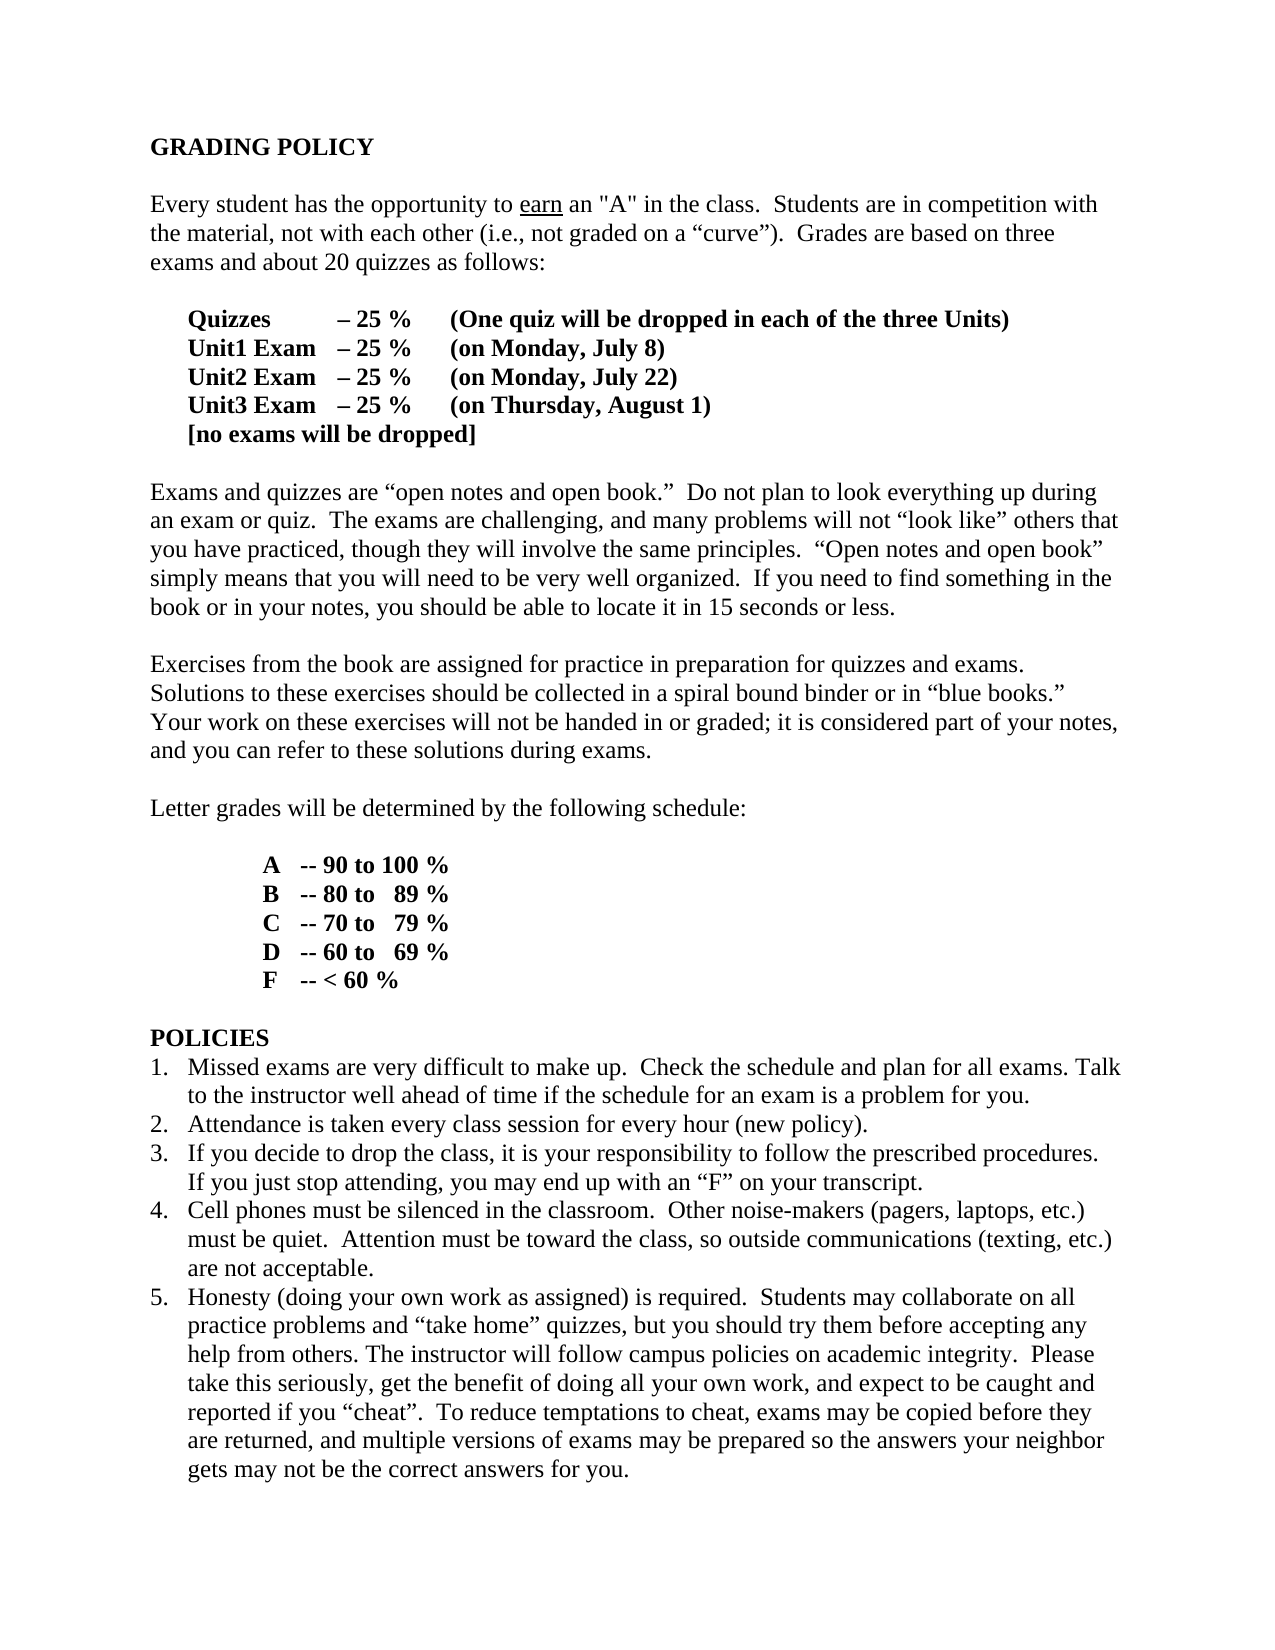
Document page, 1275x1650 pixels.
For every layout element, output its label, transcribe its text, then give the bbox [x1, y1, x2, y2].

text Unit3 Exam – 25 % (on Thursday, August 1) [150, 391, 1125, 419]
list Cell phones must be silenced in the classroom. Other noise-makers (pagers, laptops, etc.) must be quiet. Attention must be toward the class, so outside communications (texting, etc.) are not acceptable. [150, 1196, 1125, 1282]
text A -- 90 to 100 % [150, 851, 1125, 879]
list Attendance is taken every class session for every hour (new policy). [150, 1109, 1125, 1138]
text F -- < 60 % [150, 966, 1125, 994]
text C -- 70 to 79 % [150, 908, 1125, 937]
text POLICIES [150, 1023, 1125, 1052]
text Unit2 Exam – 25 % (on Monday, July 22) [150, 362, 1125, 391]
text Every student has the opportunity to earn an "A" in the class. Students are in competition with the material, not with each other (i.e., not graded on a “curve”). Grades are based on three exams and about 20 quizzes as follows: [150, 189, 1125, 276]
text Exams and quizzes are “open notes and open book.” Do not plan to look everything up during an exam or quiz. The exams are challenging, and many problems will not “look like” others that you have practiced, though they will involve the same principles. “Open notes and open book” simply means that you will need to be very well organized. If you need to find something in the book or in your notes, you should be able to locate it in 15 seconds or less. [150, 477, 1125, 621]
text Letter grades will be determined by the following schedule: [150, 793, 1125, 822]
text D -- 60 to 69 % [150, 937, 1125, 966]
text Exercises from the book are assigned for practice in preparation for quizzes and exams. Solutions to these exercises should be collected in a spiral bound binder or in “blue books.” Your work on these exercises will not be handed in or graded; it is considered part of your notes, and you can refer to these solutions during exams. [150, 649, 1125, 764]
list Honesty (doing your own work as assigned) is required. Students may collaborate on all practice problems and “take home” quizzes, but you should try them before accepting any help from others. The instructor will follow campus policies on academic integrity. Please take this seriously, get the benefit of doing all your own work, and expect to be caught and reported if you “cheat”. To reduce temptations to cheat, exams may be copied before they are returned, and multiple versions of exams may be prepared so the answers your neighbor gets may not be the correct answers for you. [150, 1282, 1125, 1483]
text GRADING POLICY [150, 132, 1125, 161]
text Unit1 Exam – 25 % (on Monday, July 8) [150, 333, 1125, 362]
list If you decide to drop the class, it is your responsibility to follow the prescribed procedures. If you just stop attending, you may end up with an “F” on your transcript. [150, 1138, 1125, 1196]
list Missed exams are very difficult to make up. Check the schedule and plan for all exams. Talk to the instructor well ahead of time if the schedule for an exam is a problem for you. [150, 1052, 1125, 1109]
text Quizzes – 25 % (One quiz will be dropped in each of the three Units) [150, 304, 1125, 333]
text [no exams will be dropped] [150, 419, 1125, 448]
text B -- 80 to 89 % [150, 879, 1125, 908]
